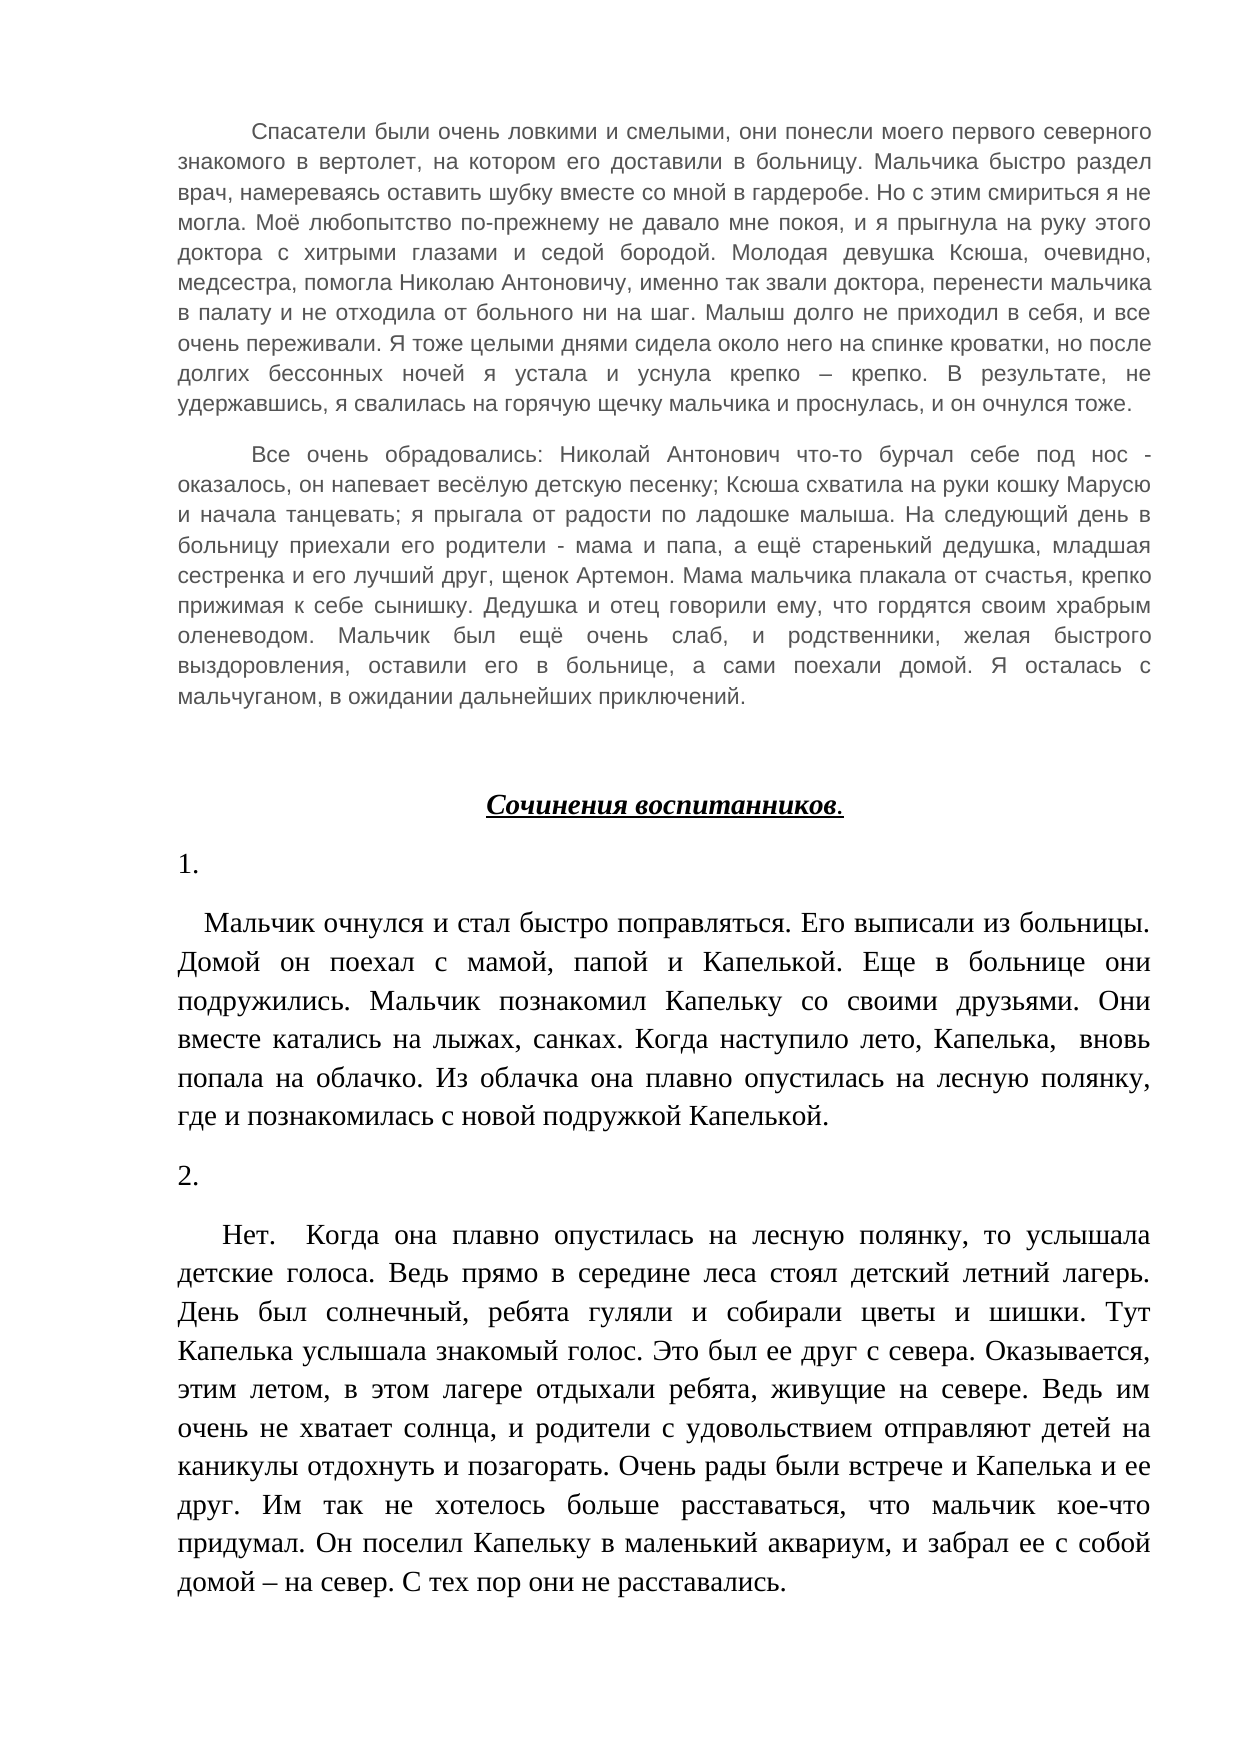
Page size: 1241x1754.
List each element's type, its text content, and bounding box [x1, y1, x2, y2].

text 2. [177, 1158, 1152, 1191]
text Все очень обрадовались: Николай Антонович что-то бурчал себе под нос - оказалось, он напевает весёлую детскую песенку; Ксюша схватила на руки кошку Марусю и начала танцевать; я прыгала от радости по ладошке малыша. На следующий день в больницу приехали его родители - мама и папа, а ещё старенький дедушка, младшая сестренка и его лучший друг, щенок Артемон. Мама мальчика плакала от счастья, крепко прижимая к себе сынишку. Дедушка и отец говорили ему, что гордятся своим храбрым оленеводом. Мальчик был ещё очень слаб, и родственники, желая быстрого выздоровления, оставили его в больнице, а сами поехали домой. Я осталась с мальчуганом, в ожидании дальнейших приключений. [177, 441, 1152, 709]
text Сочинения воспитанников. [177, 787, 1152, 820]
text Мальчик очнулся и стал быстро поправляться. Его выписали из больницы. Домой он поехал с мамой, папой и Капелькой. Еще в больнице они подружились. Мальчик познакомил Капельку со своими друзьями. Они вместе катались на лыжах, санках. Когда наступило лето, Капелька, вновь попала на облачко. Из облачка она плавно опустилась на лесную полянку, где и познакомилась с новой подружкой Капелькой. [177, 906, 1152, 1132]
text Спасатели были очень ловкими и смелыми, они понесли моего первого северного знакомого в вертолет, на котором его доставили в больницу. Мальчика быстро раздел врач, намереваясь оставить шубку вместе со мной в гардеробе. Но с этим смириться я не могла. Моё любопытство по-прежнему не давало мне покоя, и я прыгнула на руку этого доктора с хитрыми глазами и седой бородой. Молодая девушка Ксюша, очевидно, медсестра, помогла Николаю Антоновичу, именно так звали доктора, перенести мальчика в палату и не отходила от больного ни на шаг. Малыш долго не приходил в себя, и все очень переживали. Я тоже целыми днями сидела около него на спинке кроватки, но после долгих бессонных ночей я устала и уснула крепко – крепко. В результате, не удержавшись, я свалилась на горячую щечку мальчика и проснулась, и он очнулся тоже. [177, 118, 1152, 416]
text Нет. Когда она плавно опустилась на лесную полянку, то услышала детские голоса. Ведь прямо в середине леса стоял детский летний лагерь. День был солнечный, ребята гуляли и собирали цветы и шишки. Тут Капелька услышала знакомый голос. Это был ее друг с севера. Оказывается, этим летом, в этом лагере отдыхали ребята, живущие на севере. Ведь им очень не хватает солнца, и родители с удовольствием отправляют детей на каникулы отдохнуть и позагорать. Очень рады были встрече и Капелька и ее друг. Им так не хотелось больше расставаться, что мальчик кое-что придумал. Он поселил Капельку в маленький аквариум, и забрал ее с собой домой – на север. С тех пор они не расставались. [177, 1217, 1152, 1597]
text 1. [177, 846, 1152, 880]
